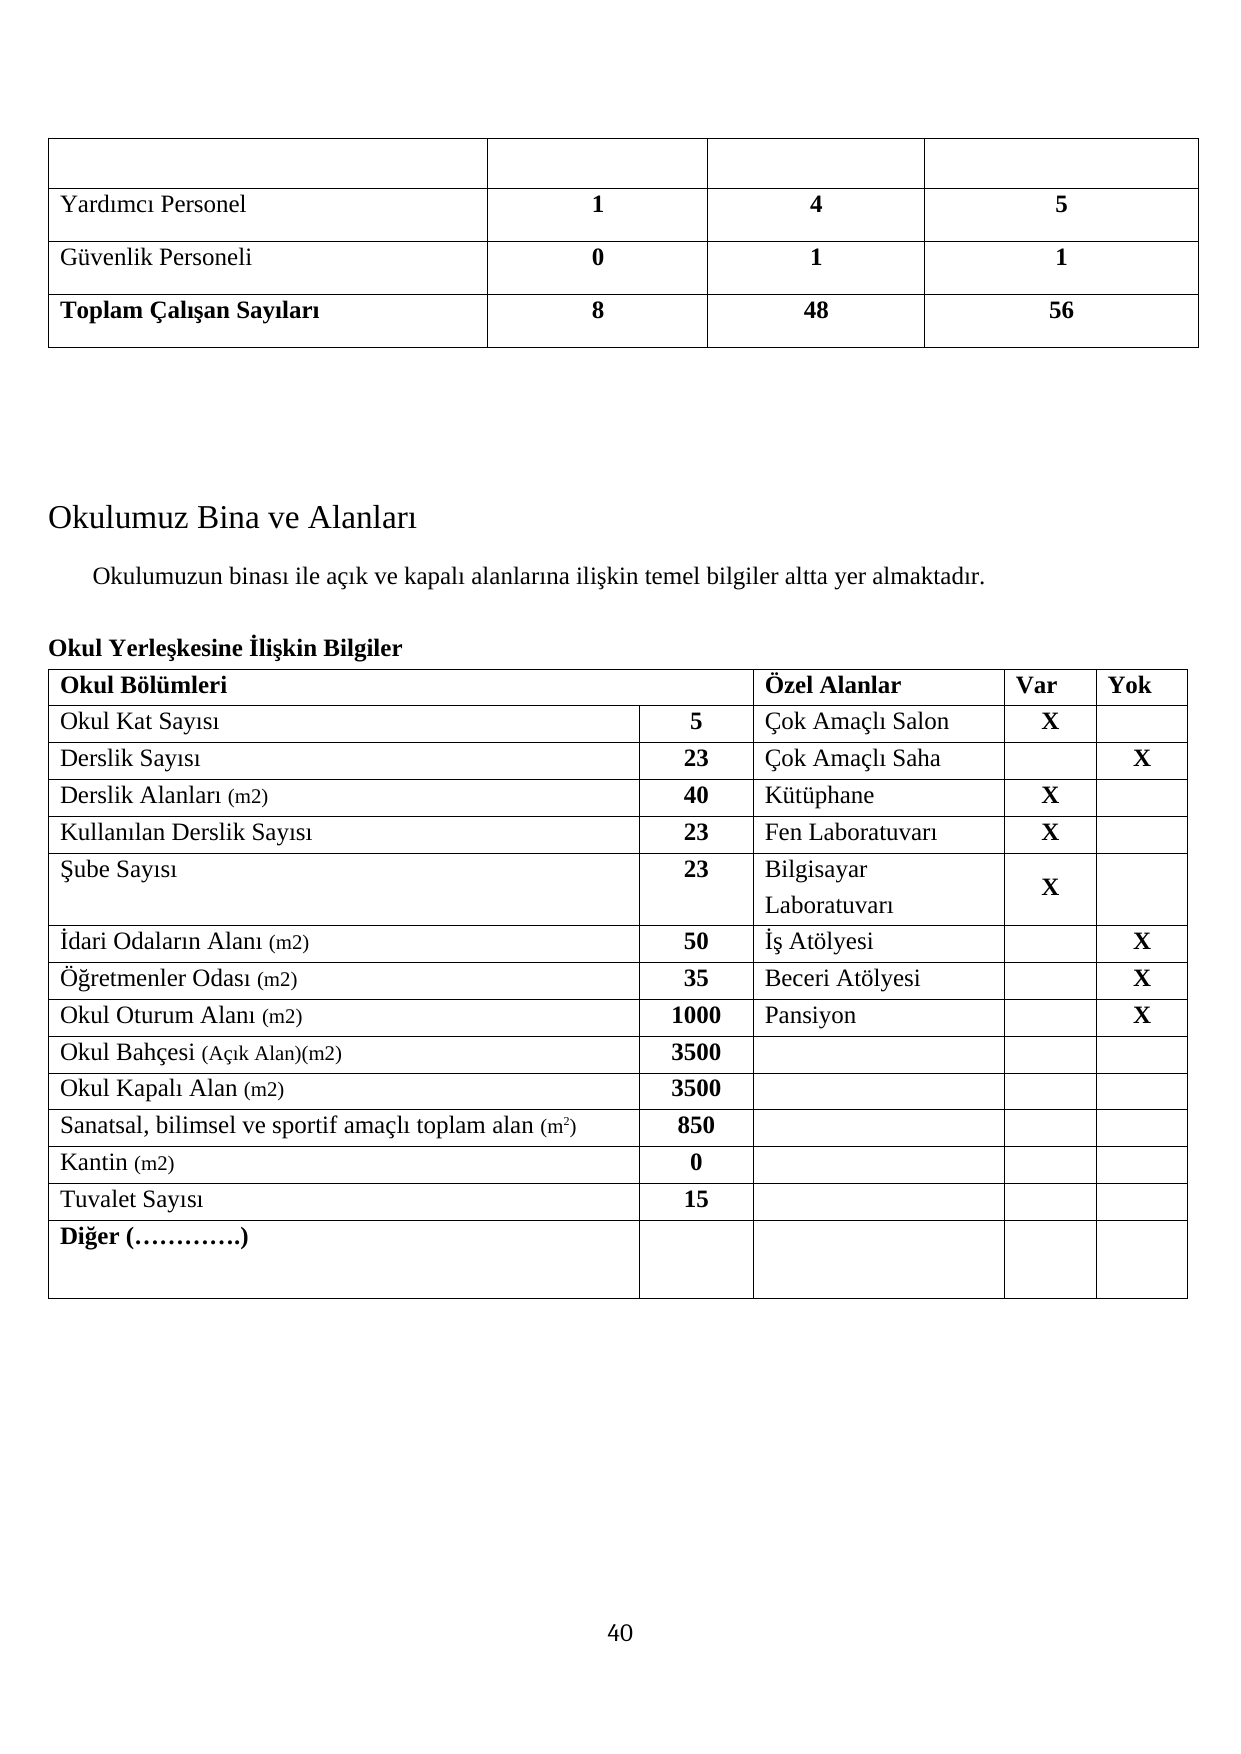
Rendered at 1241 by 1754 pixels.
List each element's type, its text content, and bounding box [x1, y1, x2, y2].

table_cell 8 [488, 295, 707, 347]
table_cell 3500 [640, 1037, 753, 1072]
table_cell Güvenlik Personeli [49, 242, 487, 294]
table_cell 0 [488, 139, 707, 188]
table_cell [1097, 706, 1187, 742]
table_cell 56 [925, 295, 1198, 347]
table_cell Beceri Atölyesi [754, 963, 1004, 999]
table_cell [754, 1110, 1004, 1146]
table_cell Tuvalet Sayısı [49, 1184, 639, 1220]
table_cell [1097, 1147, 1187, 1183]
table_cell X [1005, 854, 1096, 925]
table_cell [1097, 1037, 1187, 1072]
table_cell X [1005, 817, 1096, 853]
table_cell Kantin (m2) [49, 1147, 639, 1183]
table_cell Sanatsal, bilimsel ve sportif amaçlı toplam alan (m2) [49, 1110, 639, 1146]
text Okulumuz Bina ve Alanları [48, 498, 1198, 536]
table_cell [1097, 1110, 1187, 1146]
table_cell [1005, 1000, 1096, 1036]
table_cell 0 [488, 242, 707, 294]
table_cell 4 [708, 189, 924, 241]
table_cell Yardımcı Personel [49, 189, 487, 241]
table_cell X [1097, 1000, 1187, 1036]
table_cell [754, 1074, 1004, 1109]
table_cell [754, 1184, 1004, 1220]
table_cell Öğretmenler Odası (m2) [49, 963, 639, 999]
text Okulumuzun binası ile açık ve kapalı alanlarına ilişkin temel bilgiler altta yer almaktadır. [48, 561, 1198, 590]
table_cell [1097, 1221, 1187, 1298]
table_cell [1005, 1110, 1096, 1146]
table_cell [1097, 1074, 1187, 1109]
table_cell 35 [640, 963, 753, 999]
table_cell Okul Kapalı Alan (m2) [49, 1074, 639, 1109]
table_cell Okul Oturum Alanı (m2) [49, 1000, 639, 1036]
table_cell 40 [640, 780, 753, 816]
table_cell [1005, 1184, 1096, 1220]
table_cell Toplam Çalışan Sayıları [49, 295, 487, 347]
table_cell 850 [640, 1110, 753, 1146]
table_cell [1005, 926, 1096, 962]
table_cell Fen Laboratuvarı [754, 817, 1004, 853]
table_cell 23 [640, 817, 753, 853]
table_cell [1097, 817, 1187, 853]
table_cell Okul Kat Sayısı [49, 706, 639, 742]
table_cell 48 [708, 295, 924, 347]
table_cell İdari Odaların Alanı (m2) [49, 926, 639, 962]
table_cell Kütüphane [754, 780, 1004, 816]
table_cell 3 [708, 139, 924, 188]
table_cell 5 [640, 706, 753, 742]
table_cell [1005, 743, 1096, 779]
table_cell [49, 139, 487, 188]
table_cell [1097, 854, 1187, 925]
table_cell 23 [640, 743, 753, 779]
table_header Özel Alanlar [754, 670, 1004, 705]
table_cell 3 [925, 139, 1198, 188]
table_cell Kullanılan Derslik Sayısı [49, 817, 639, 853]
table_cell Çok Amaçlı Salon [754, 706, 1004, 742]
table_cell [754, 1147, 1004, 1183]
table_cell 1 [708, 242, 924, 294]
table_cell Derslik Sayısı [49, 743, 639, 779]
table_cell [1005, 963, 1096, 999]
table_cell 3500 [640, 1074, 753, 1109]
table_cell [1097, 1184, 1187, 1220]
table_cell İş Atölyesi [754, 926, 1004, 962]
table_header Yok [1097, 670, 1187, 705]
table_header Okul Bölümleri [49, 670, 753, 705]
table_cell [1005, 1074, 1096, 1109]
table_cell X [1097, 963, 1187, 999]
table_cell [640, 1221, 753, 1298]
table_cell 1 [925, 242, 1198, 294]
table_header Var [1005, 670, 1096, 705]
table_cell 50 [640, 926, 753, 962]
table_cell Çok Amaçlı Saha [754, 743, 1004, 779]
table_cell Derslik Alanları (m2) [49, 780, 639, 816]
table_cell [1005, 1147, 1096, 1183]
table_cell 0 [640, 1147, 753, 1183]
table_cell Pansiyon [754, 1000, 1004, 1036]
table_cell X [1005, 780, 1096, 816]
table_cell 1 [488, 189, 707, 241]
table_cell X [1097, 743, 1187, 779]
table_cell 5 [925, 189, 1198, 241]
table_cell [1005, 1037, 1096, 1072]
table_cell Şube Sayısı [49, 854, 639, 925]
table_cell Okul Bahçesi (Açık Alan)(m2) [49, 1037, 639, 1072]
table_cell [754, 1221, 1004, 1298]
table_cell [1097, 780, 1187, 816]
table_cell Diğer (………….) [49, 1221, 639, 1298]
table_cell [754, 1037, 1004, 1072]
table_cell X [1097, 926, 1187, 962]
table_cell 1000 [640, 1000, 753, 1036]
table_cell 23 [640, 854, 753, 925]
text Okul Yerleşkesine İlişkin Bilgiler [48, 633, 1198, 662]
table_cell 15 [640, 1184, 753, 1220]
table_cell X [1005, 706, 1096, 742]
table_cell [1005, 1221, 1096, 1298]
table_cell Bilgisayar Laboratuvarı [754, 854, 1004, 925]
